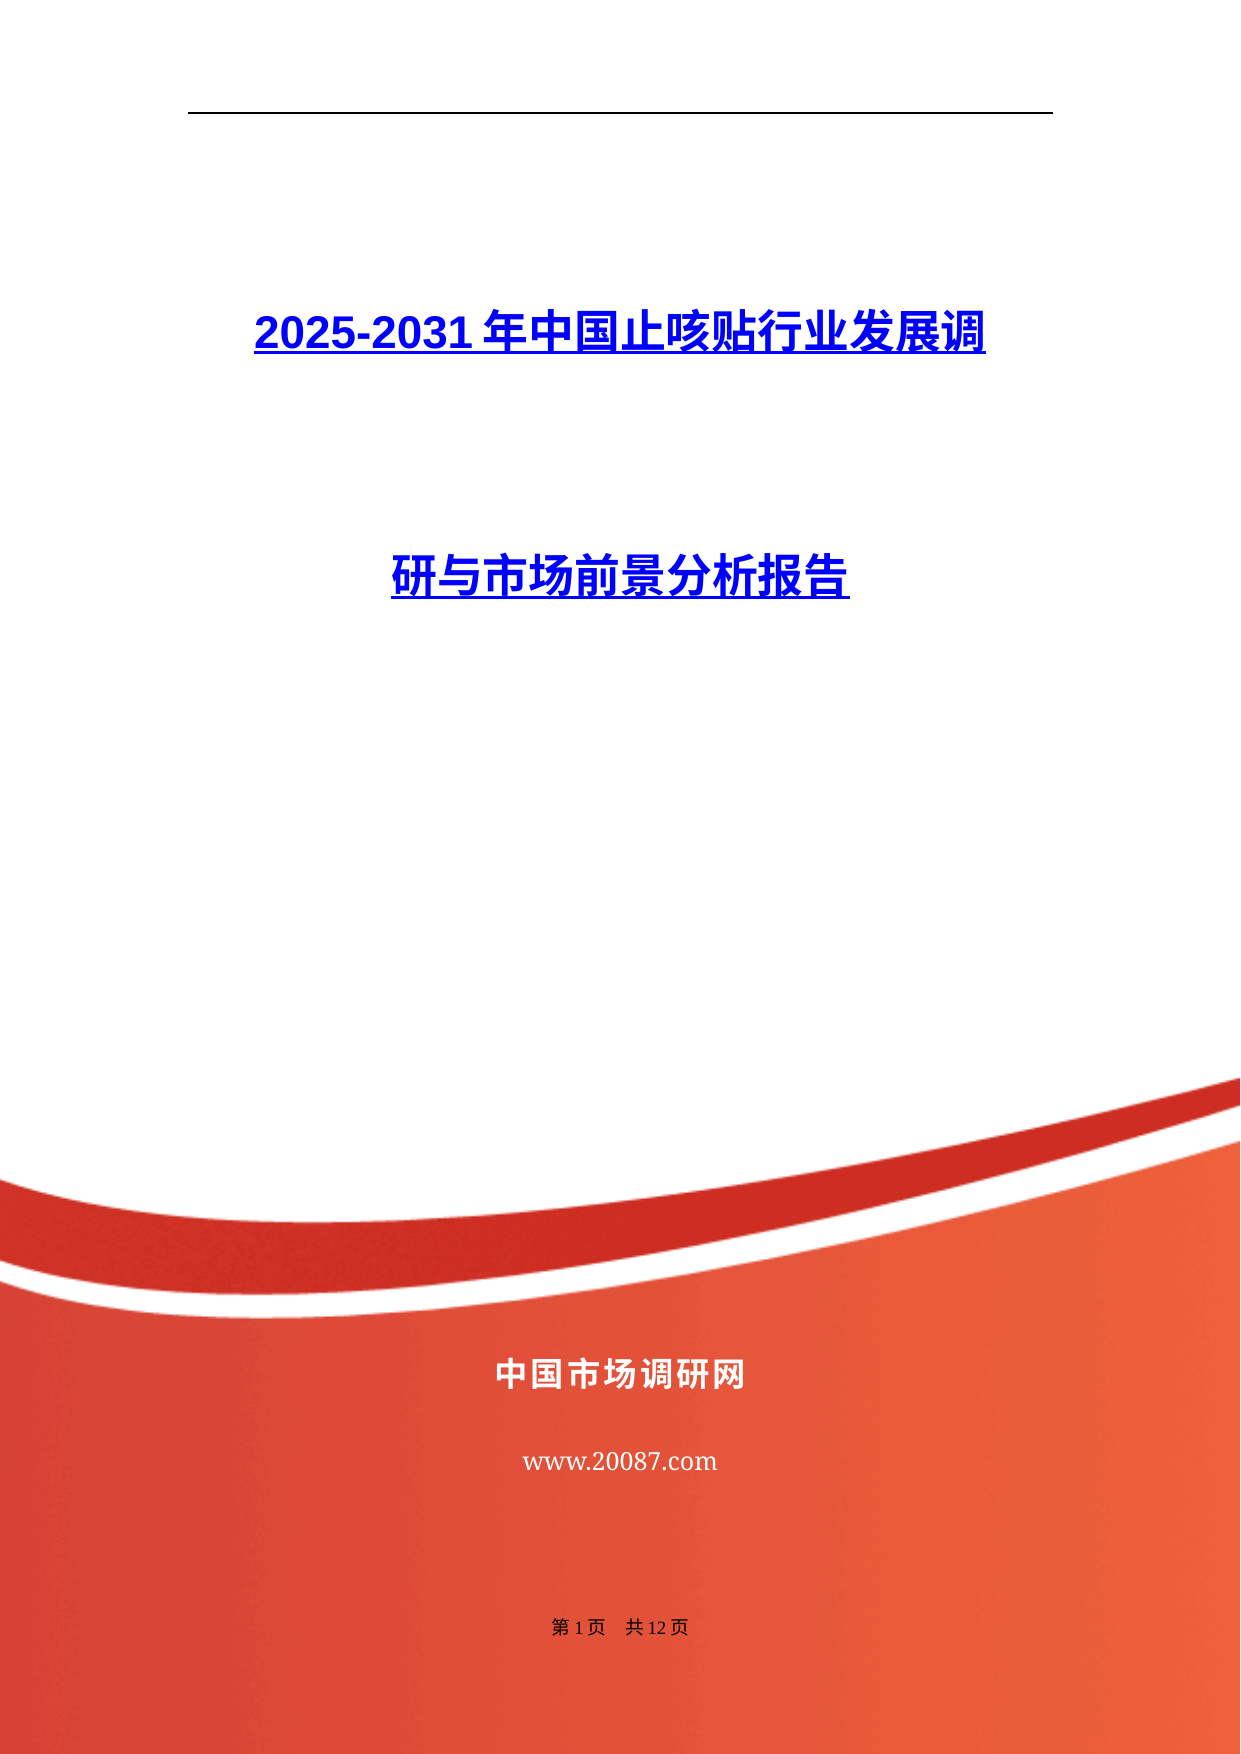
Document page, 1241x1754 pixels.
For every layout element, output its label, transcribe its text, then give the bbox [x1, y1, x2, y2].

table_header 2025-2031年中国止咳贴行业发展调研与市场前景分析报告 [188, 207, 1053, 773]
picture [0, 1006, 1241, 1754]
subtitle 中国市场调研网 [187, 1339, 1053, 1404]
text www.20087.com [187, 1428, 1053, 1493]
